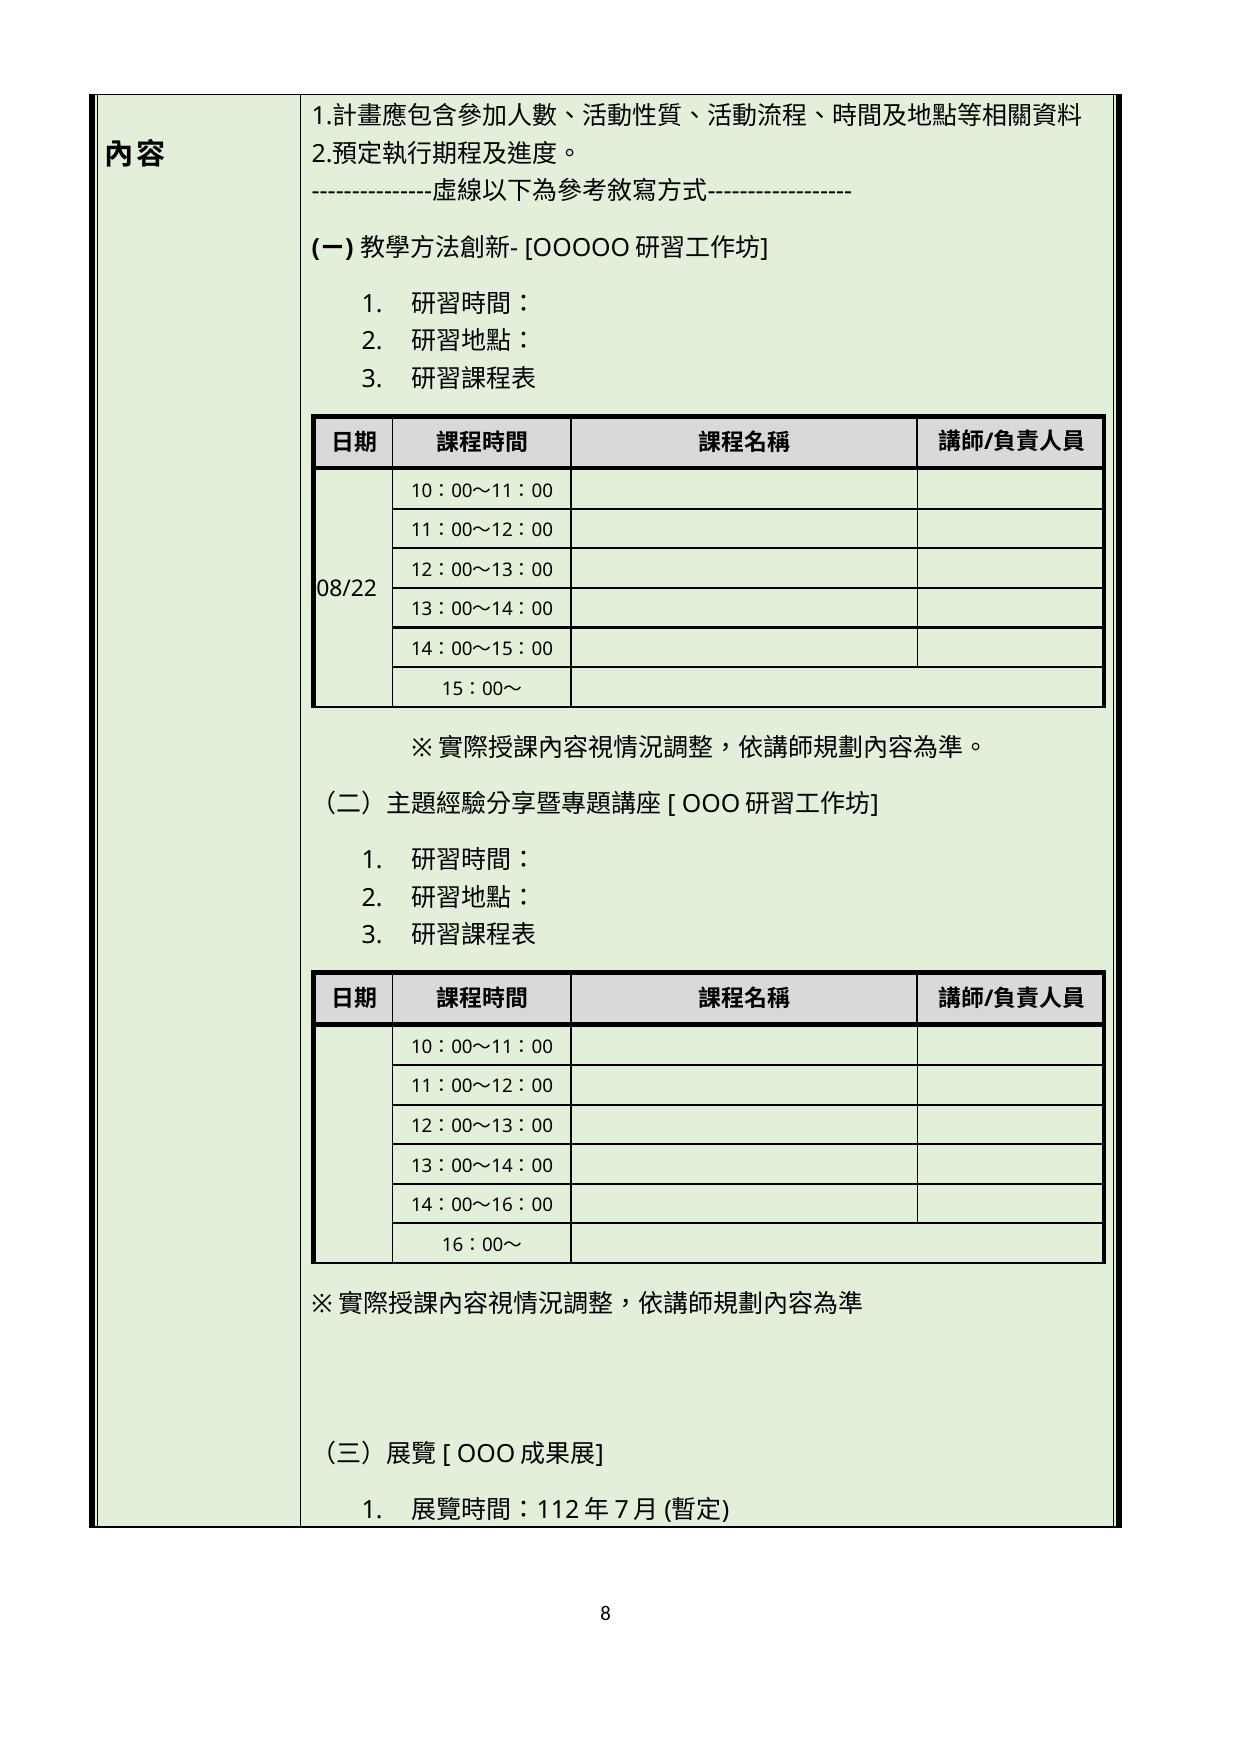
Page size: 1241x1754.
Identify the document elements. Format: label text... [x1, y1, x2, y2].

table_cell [301, 95, 1113, 1526]
table_cell 內容 [98, 95, 300, 1526]
